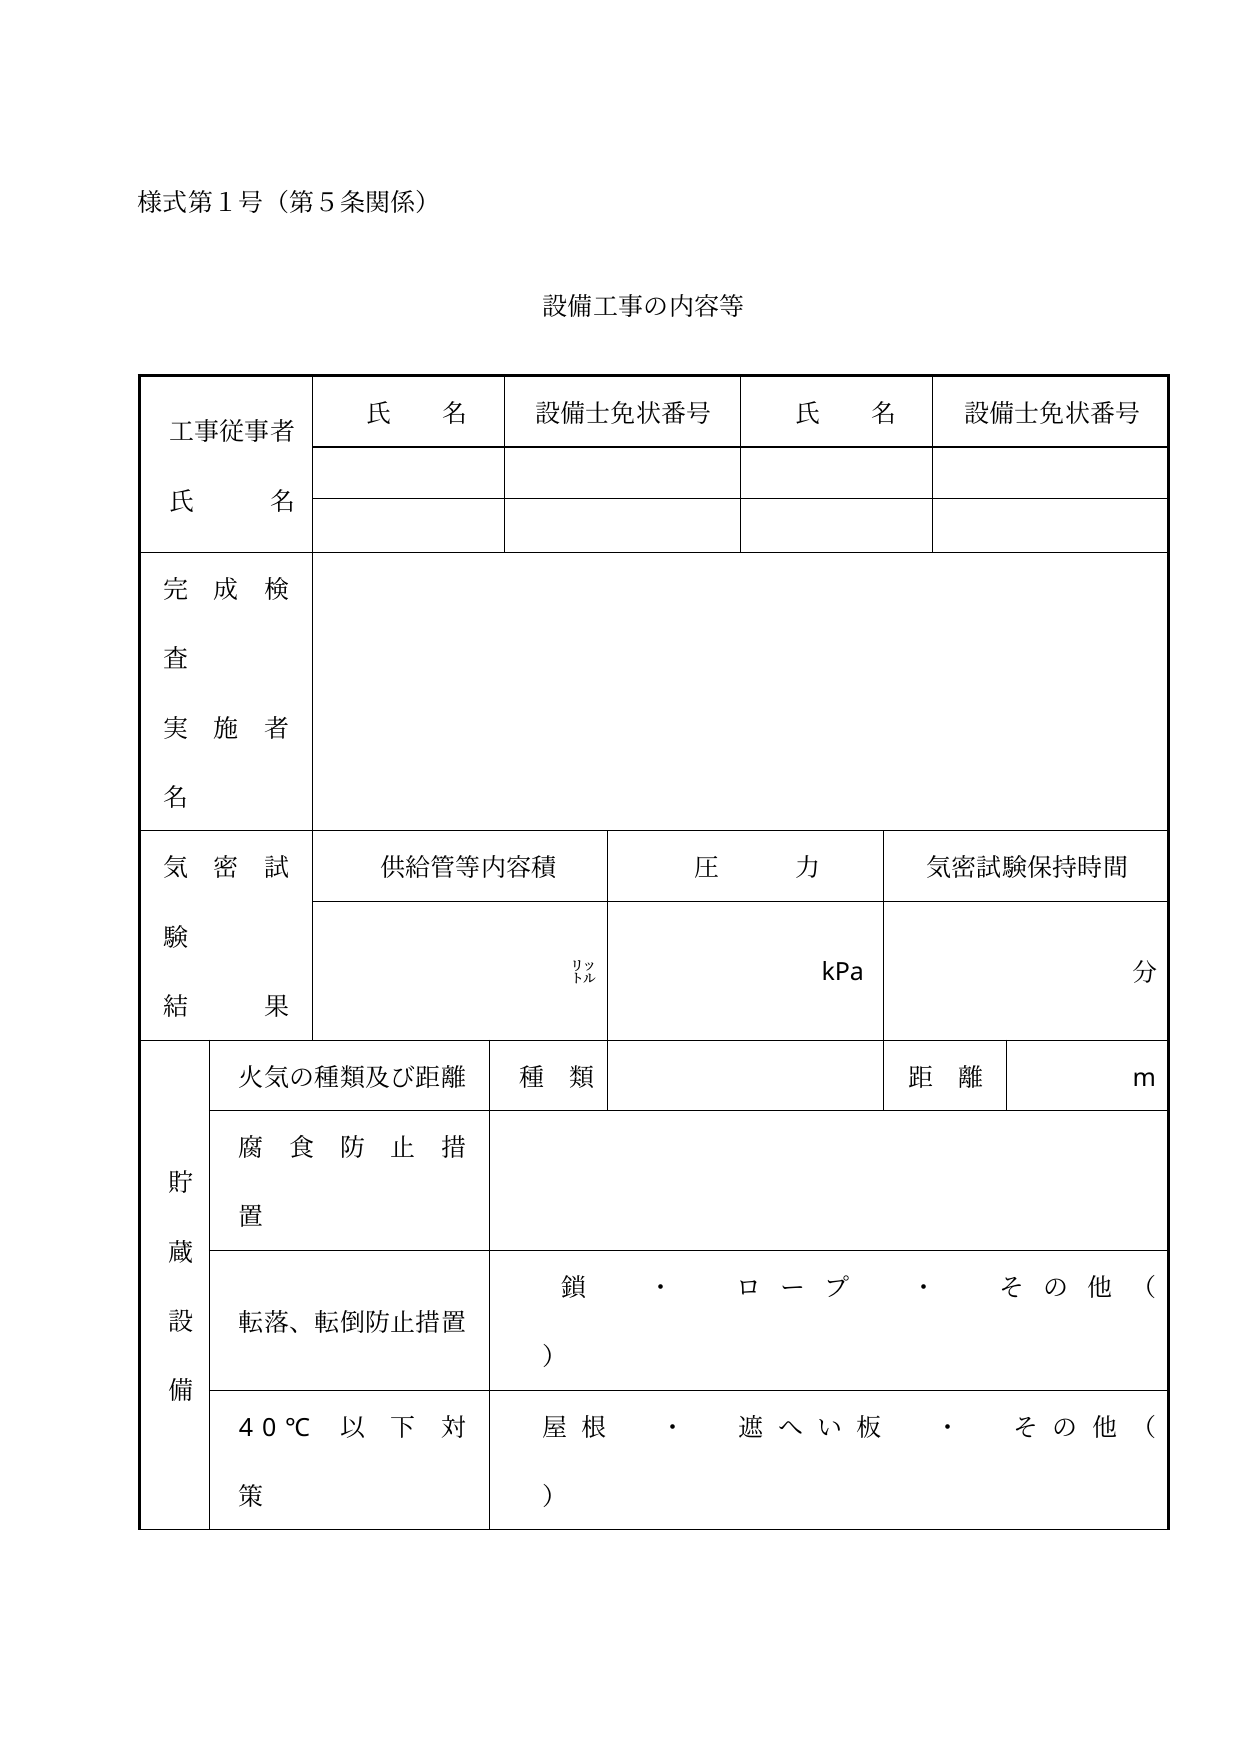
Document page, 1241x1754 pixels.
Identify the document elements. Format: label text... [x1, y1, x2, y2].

table_cell [741, 499, 932, 552]
table_cell [933, 448, 1167, 498]
table_cell m [1007, 1041, 1167, 1110]
table_cell 気密試験 結 果 [141, 831, 312, 1039]
table_cell 分 [884, 902, 1167, 1039]
table_cell [505, 499, 740, 552]
table_cell [933, 499, 1167, 552]
table_cell [490, 1111, 1167, 1250]
table_cell 種 類 [490, 1041, 607, 1110]
table_cell [313, 553, 1167, 830]
text 設備工事の内容等 [137, 270, 1150, 339]
table_cell 鎖 ・ ロープ ・ その他（ ） [490, 1251, 1167, 1389]
table_cell 供給管等内容積 [313, 831, 607, 901]
table_header 工事従事者氏 名 [141, 377, 312, 552]
table_header 設備士免状番号 [933, 377, 1167, 446]
table_cell 距 離 [884, 1041, 1006, 1110]
table_header 氏 名 [741, 377, 932, 446]
text 様式第１号（第５条関係） [137, 166, 1150, 235]
table_cell 屋根 ・ 遮へい板 ・ その他（ ） [490, 1391, 1167, 1529]
table_header 設備士免状番号 [505, 377, 740, 446]
table_cell 圧 力 [608, 831, 883, 901]
table_cell [313, 448, 504, 498]
table_cell 40℃以下対策 [210, 1391, 489, 1529]
table_cell kPa [608, 902, 883, 1039]
table_cell 気密試験保持時間 [884, 831, 1167, 901]
table_cell 火気の種類及び距離 [210, 1041, 489, 1110]
table_cell 完成検査 実施者名 [141, 553, 312, 830]
table_cell [741, 448, 932, 498]
table_header 氏 名 [313, 377, 504, 446]
table_cell [505, 448, 740, 498]
table_cell [313, 499, 504, 552]
table_cell [608, 1041, 883, 1110]
table_cell ㍑ [313, 902, 607, 1039]
table_cell 腐食防止措置 [210, 1111, 489, 1250]
table_cell 転落、転倒防止措置 [210, 1251, 489, 1389]
table_cell 貯蔵設備 [141, 1041, 209, 1529]
